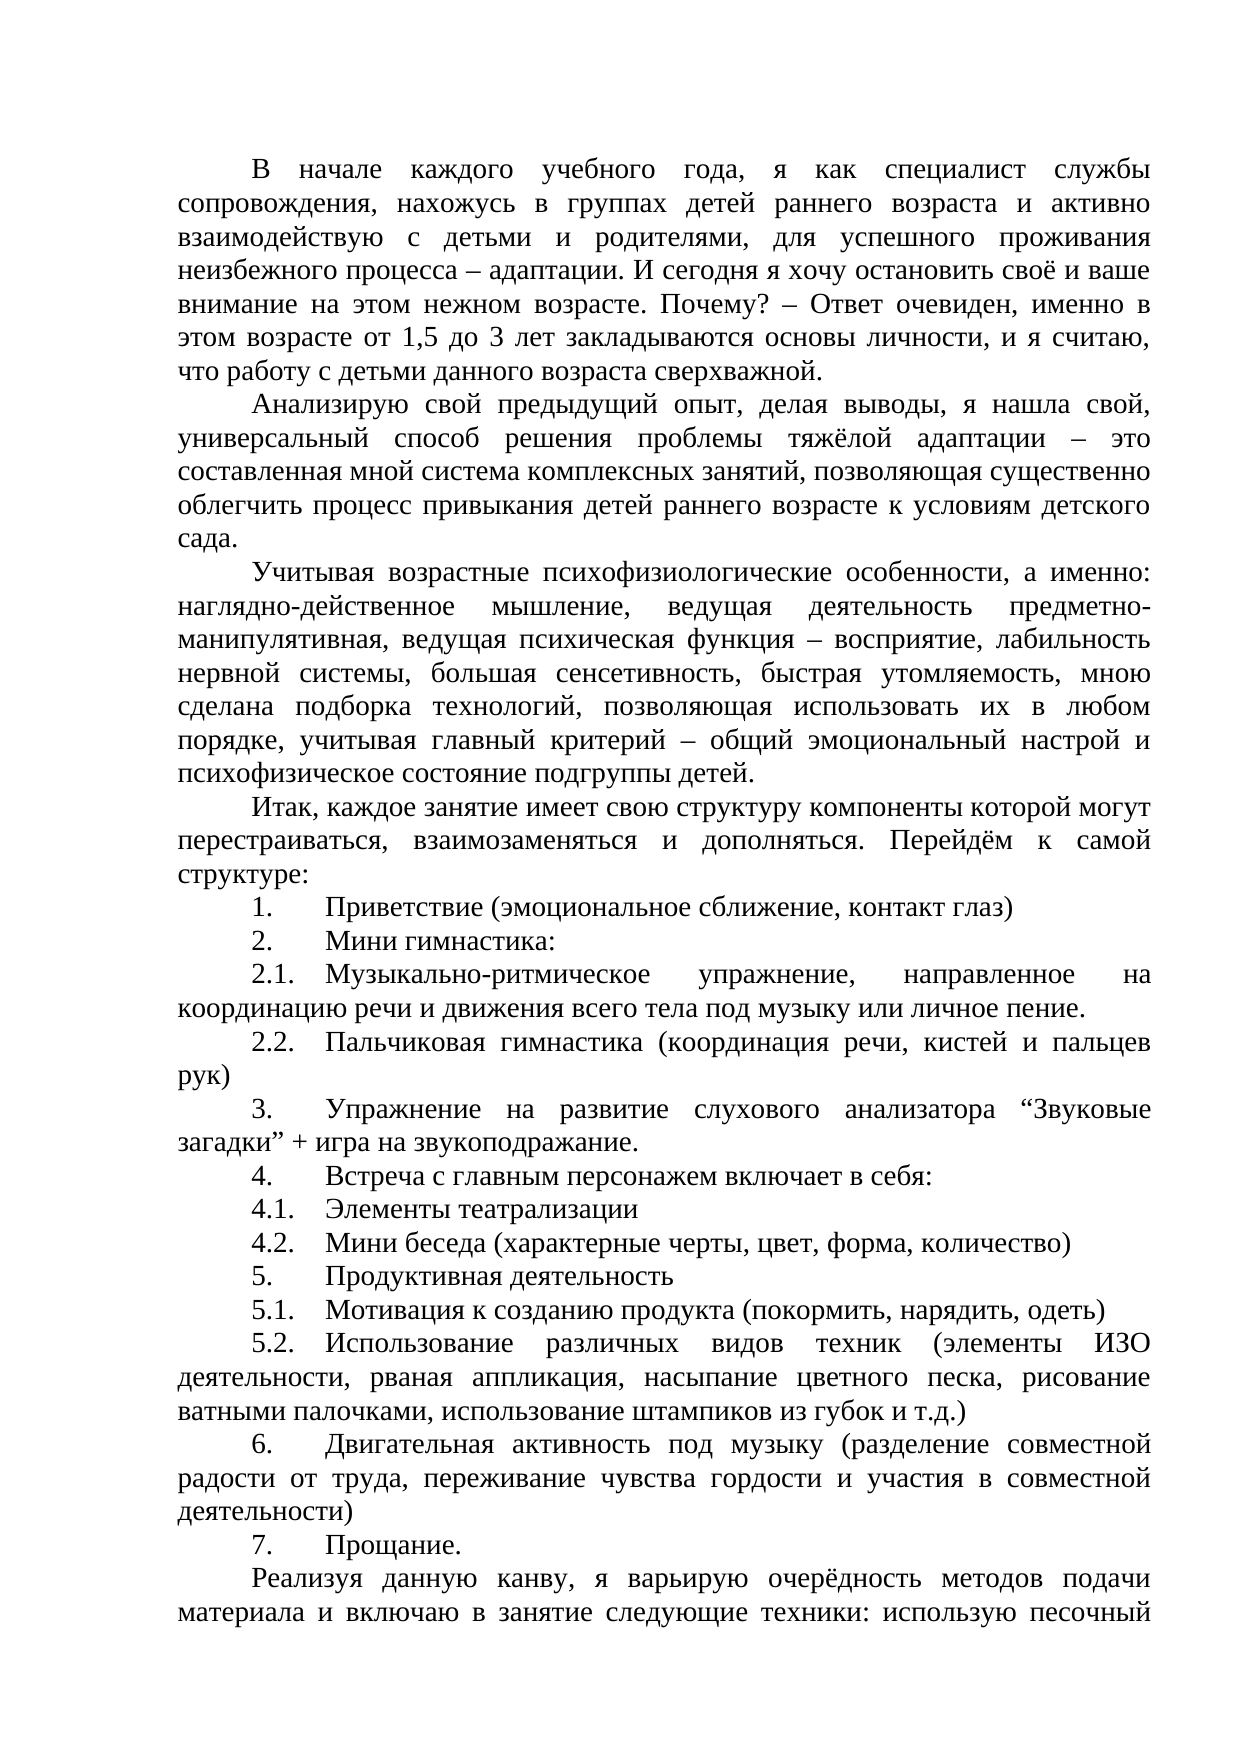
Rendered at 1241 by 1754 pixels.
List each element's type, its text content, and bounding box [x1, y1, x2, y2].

list Мини беседа (характерные черты, цвет, форма, количество) [177, 1225, 1152, 1258]
list Упражнение на развитие слухового анализатора “Звуковые загадки” + игра на звукоподражание. [177, 1091, 1152, 1158]
text Итак, каждое занятие имеет свою структуру компоненты которой могут перестраиваться, взаимозаменяться и дополняться. Перейдём к самой структуре: [177, 789, 1152, 889]
text В начале каждого учебного года, я как специалист службы сопровождения, нахожусь в группах детей раннего возраста и активно взаимодействую с детьми и родителями, для успешного проживания неизбежного процесса – адаптации. И сегодня я хочу остановить своё и ваше внимание на этом нежном возрасте. Почему? – Ответ очевиден, именно в этом возрасте от 1,5 до 3 лет закладываются основы личности, и я считаю, что работу с детьми данного возраста сверхважной. [177, 152, 1152, 386]
list Двигательная активность под музыку (разделение совместной радости от труда, переживание чувства гордости и участия в совместной деятельности) [177, 1426, 1152, 1527]
list Пальчиковая гимнастика (координация речи, кистей и пальцев рук) [177, 1024, 1152, 1091]
list Мотивация к созданию продукта (покормить, нарядить, одеть) [177, 1292, 1152, 1326]
text Учитывая возрастные психофизиологические особенности, а именно: наглядно-действенное мышление, ведущая деятельность предметно-манипулятивная, ведущая психическая функция – восприятие, лабильность нервной системы, большая сенсетивность, быстрая утомляемость, мною сделана подборка технологий, позволяющая использовать их в любом порядке, учитывая главный критерий – общий эмоциональный настрой и психофизическое состояние подгруппы детей. [177, 554, 1152, 789]
list Музыкально-ритмическое упражнение, направленное на координацию речи и движения всего тела под музыку или личное пение. [177, 957, 1152, 1024]
list Элементы театрализации [177, 1191, 1152, 1225]
list Использование различных видов техник (элементы ИЗО деятельности, рваная аппликация, насыпание цветного песка, рисование ватными палочками, использование штампиков из губок и т.д.) [177, 1326, 1152, 1426]
list Встреча с главным персонажем включает в себя: [177, 1158, 1152, 1191]
list Мини гимнастика: [177, 923, 1152, 957]
list Прощание. [177, 1527, 1152, 1560]
text Анализирую свой предыдущий опыт, делая выводы, я нашла свой, универсальный способ решения проблемы тяжёлой адаптации – это составленная мной система комплексных занятий, позволяющая существенно облегчить процесс привыкания детей раннего возрасте к условиям детского сада. [177, 386, 1152, 554]
list Приветствие (эмоциональное сближение, контакт глаз) [177, 889, 1152, 923]
list Продуктивная деятельность [177, 1258, 1152, 1292]
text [177, 1560, 1152, 1627]
